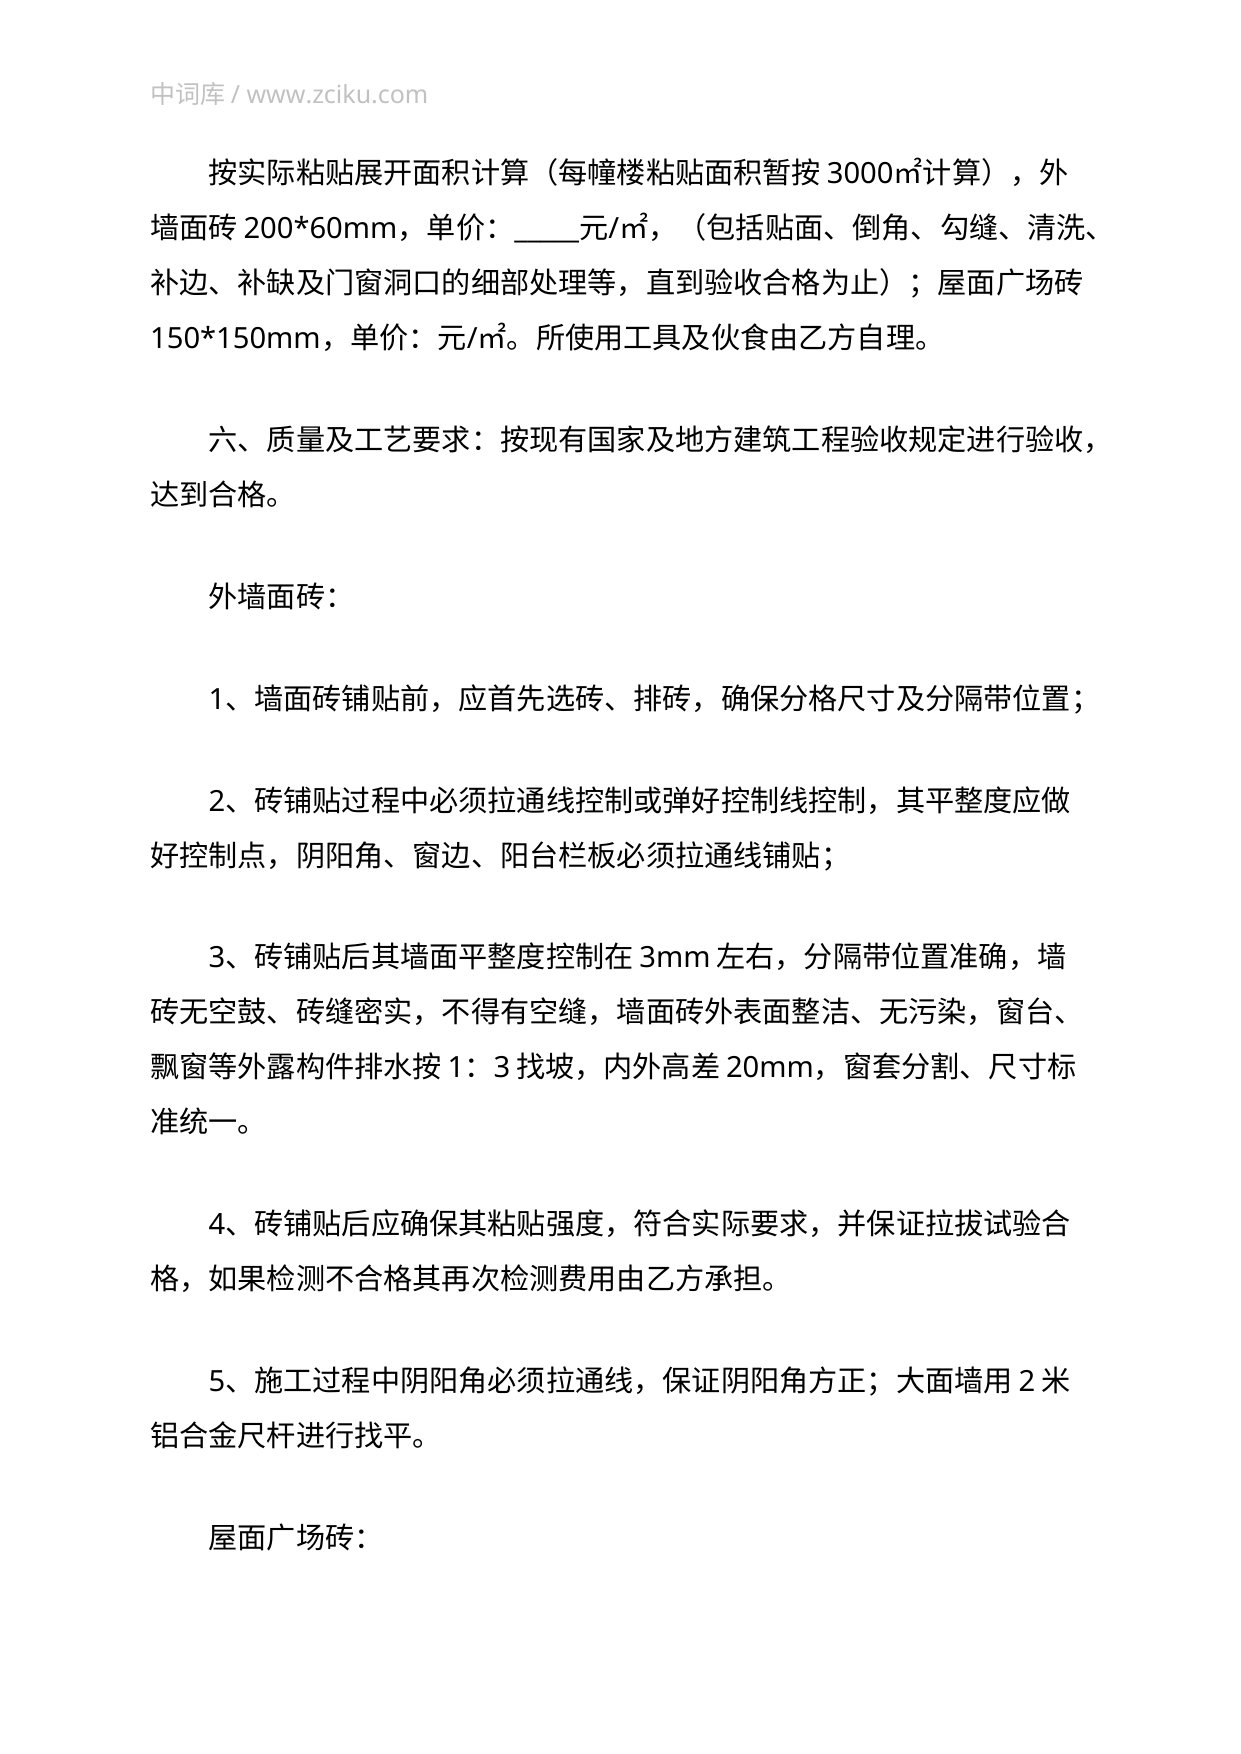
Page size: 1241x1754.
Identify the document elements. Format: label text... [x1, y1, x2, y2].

text 4、砖铺贴后应确保其粘贴强度，符合实际要求，并保证拉拔试验合格，如果检测不合格其再次检测费用由乙方承担。 [150, 1201, 1090, 1298]
text 2、砖铺贴过程中必须拉通线控制或弹好控制线控制，其平整度应做好控制点，阴阳角、窗边、阳台栏板必须拉通线铺贴； [150, 777, 1090, 874]
text 3、砖铺贴后其墙面平整度控制在3mm左右，分隔带位置准确，墙砖无空鼓、砖缝密实，不得有空缝，墙面砖外表面整洁、无污染，窗台、飘窗等外露构件排水按1：3找坡，内外高差20mm，窗套分割、尺寸标准统一。 [150, 934, 1090, 1141]
text 六、质量及工艺要求：按现有国家及地方建筑工程验收规定进行验收，达到合格。 [150, 417, 1090, 514]
text 外墙面砖： [150, 573, 1090, 616]
text 按实际粘贴展开面积计算（每幢楼粘贴面积暂按3000㎡计算），外墙面砖200*60mm，单价：_____元/㎡，（包括贴面、倒角、勾缝、清洗、补边、补缺及门窗洞口的细部处理等，直到验收合格为止）；屋面广场砖150*150mm，单价：元/㎡。所使用工具及伙食由乙方自理。 [150, 150, 1090, 357]
text 屋面广场砖： [150, 1514, 1090, 1557]
text 5、施工过程中阴阳角必须拉通线，保证阴阳角方正；大面墙用2米铝合金尺杆进行找平。 [150, 1357, 1090, 1455]
text 1、墙面砖铺贴前，应首先选砖、排砖，确保分格尺寸及分隔带位置； [150, 675, 1090, 718]
